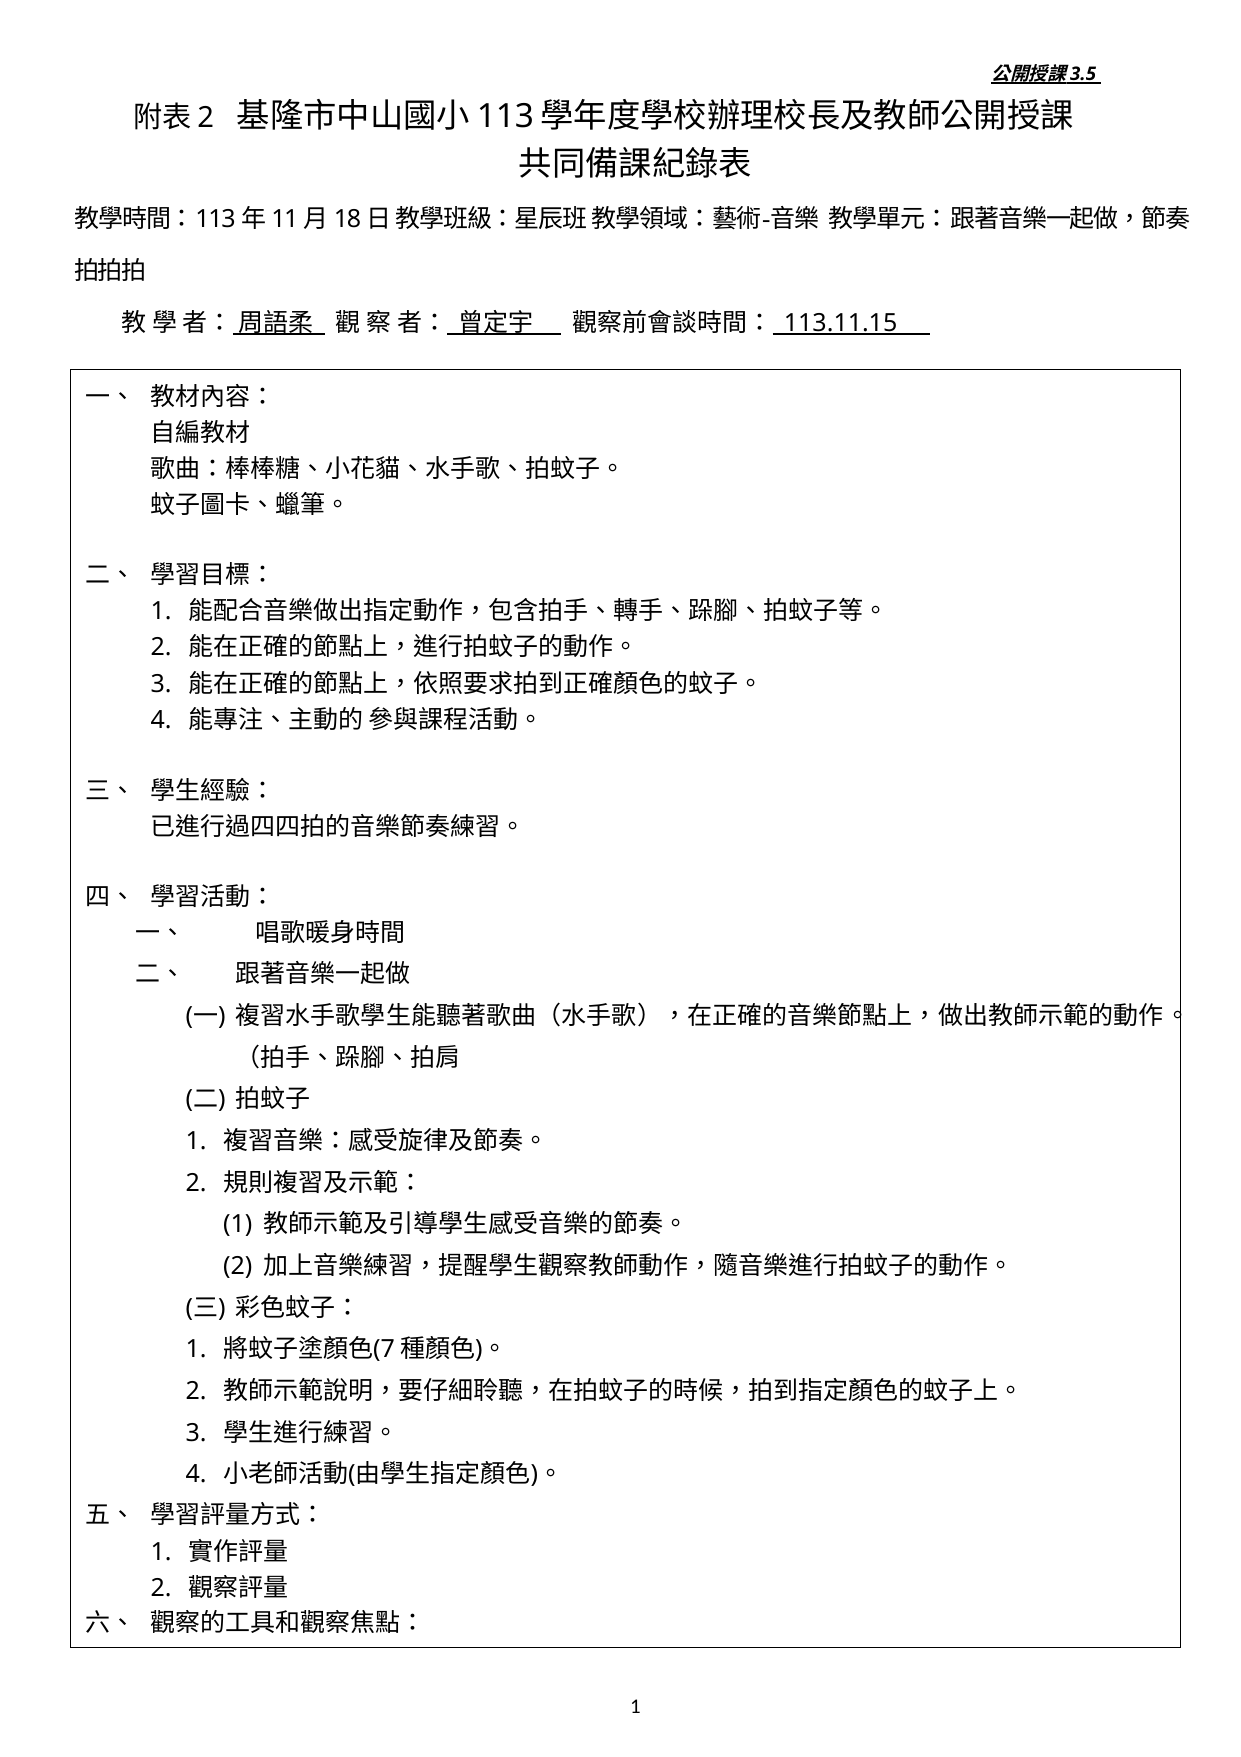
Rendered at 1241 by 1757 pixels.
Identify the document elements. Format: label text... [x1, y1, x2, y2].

list 教 學 者： 周語柔 觀 察 者： 曾定宇 觀察前會談時間： 113.11.15 [95, 289, 1191, 342]
text 教學時間：113年11月18日 教學班級：星辰班 教學領域：藝術-音樂 教學單元：跟著音樂一起做，節奏拍拍拍 [74, 185, 1191, 289]
text 共同備課紀錄表 [133, 137, 1138, 185]
text 附表2 基隆市中山國小113學年度學校辦理校長及教師公開授課 [133, 89, 1138, 137]
